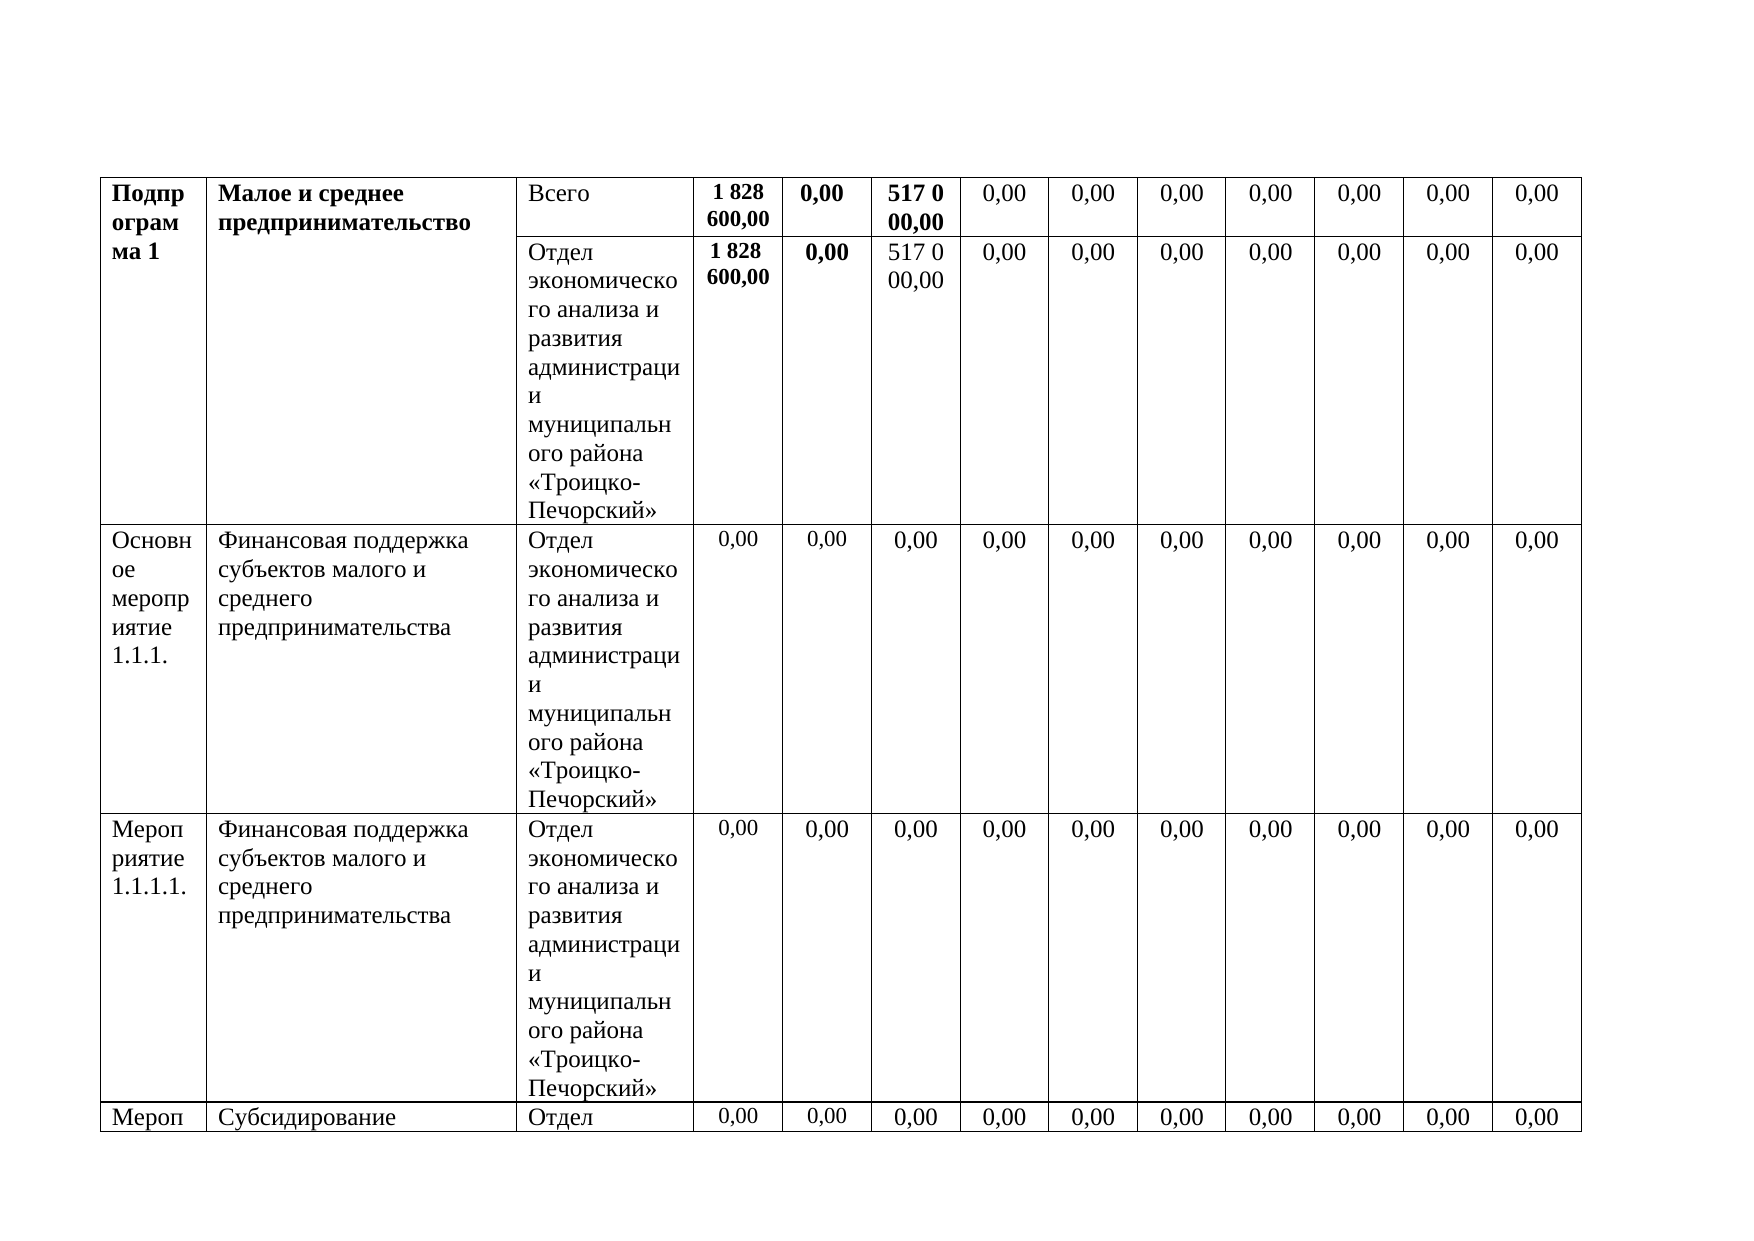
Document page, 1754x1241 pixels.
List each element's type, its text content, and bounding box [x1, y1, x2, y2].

table_cell 0,00 [1049, 237, 1137, 524]
table_cell 0,00 [694, 814, 782, 1101]
table_cell 0,00 [1315, 814, 1403, 1101]
table_cell 0,00 [872, 1103, 960, 1131]
table_cell 0,00 [1315, 178, 1403, 236]
table_cell 0,00 [1404, 178, 1492, 236]
table_cell 0,00 [1226, 237, 1314, 524]
table_cell 0,00 [961, 525, 1048, 813]
table_cell 1 828 600,00 [694, 178, 782, 236]
table_cell 0,00 [1315, 525, 1403, 813]
table_cell 0,00 [872, 525, 960, 813]
table_cell 0,00 [694, 525, 782, 813]
table_cell 0,00 [1226, 178, 1314, 236]
table_cell 0,00 [1404, 525, 1492, 813]
table_cell Подпрограмма 1 [101, 178, 206, 524]
table_cell Отдел экономического анализа и развития администрации муниципального района «Троицко-Печорский» [517, 814, 693, 1101]
table_cell 0,00 [783, 178, 871, 236]
table_cell Малое и среднее предпринимательство [207, 178, 516, 524]
table_cell 0,00 [1493, 178, 1581, 236]
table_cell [517, 237, 693, 524]
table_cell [517, 1103, 693, 1131]
table_cell 0,00 [1315, 237, 1403, 524]
table_cell 0,00 [1493, 237, 1581, 524]
table_cell 0,00 [961, 178, 1048, 236]
table_cell 0,00 [1138, 1103, 1225, 1131]
table_cell 0,00 [1138, 814, 1225, 1101]
table_cell Финансовая поддержка субъектов малого и среднего предпринимательства [207, 525, 516, 813]
table_cell 0,00 [872, 814, 960, 1101]
table_cell 0,00 [694, 1103, 782, 1131]
table_cell 0,00 [1138, 178, 1225, 236]
table_cell 0,00 [1404, 814, 1492, 1101]
table_cell Всего [517, 178, 693, 236]
table_cell 0,00 [783, 237, 871, 524]
table_cell 0,00 [1226, 525, 1314, 813]
table_cell 0,00 [1226, 1103, 1314, 1131]
table_cell 0,00 [1493, 814, 1581, 1101]
table_cell 0,00 [1049, 1103, 1137, 1131]
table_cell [101, 1103, 206, 1131]
table_cell Мероприятие 1.1.1.1. [101, 814, 206, 1101]
table_cell 0,00 [961, 1103, 1048, 1131]
table_cell 0,00 [783, 525, 871, 813]
table_cell 0,00 [961, 814, 1048, 1101]
table_cell 517 000,00 [872, 237, 960, 524]
table_cell 0,00 [783, 814, 871, 1101]
table_cell 0,00 [783, 1103, 871, 1131]
table_cell 1 828 600,00 [694, 237, 782, 524]
table_cell 0,00 [1138, 525, 1225, 813]
table_cell 0,00 [1049, 525, 1137, 813]
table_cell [207, 1103, 516, 1131]
table_cell 0,00 [1404, 237, 1492, 524]
table_cell 0,00 [961, 237, 1048, 524]
table_cell 0,00 [1226, 814, 1314, 1101]
table_cell 0,00 [1049, 178, 1137, 236]
table_cell 0,00 [1049, 814, 1137, 1101]
table_cell Отдел экономического анализа и развития администрации муниципального района «Троицко-Печорский» [517, 525, 693, 813]
table_cell 0,00 [1315, 1103, 1403, 1131]
table_cell 517 000,00 [872, 178, 960, 236]
table_cell Основное мероприятие 1.1.1. [101, 525, 206, 813]
table_cell Финансовая поддержка субъектов малого и среднего предпринимательства [207, 814, 516, 1101]
table_cell 0,00 [1138, 237, 1225, 524]
table_cell 0,00 [1493, 525, 1581, 813]
table_cell 0,00 [1404, 1103, 1492, 1131]
table_cell 0,00 [1493, 1103, 1581, 1131]
